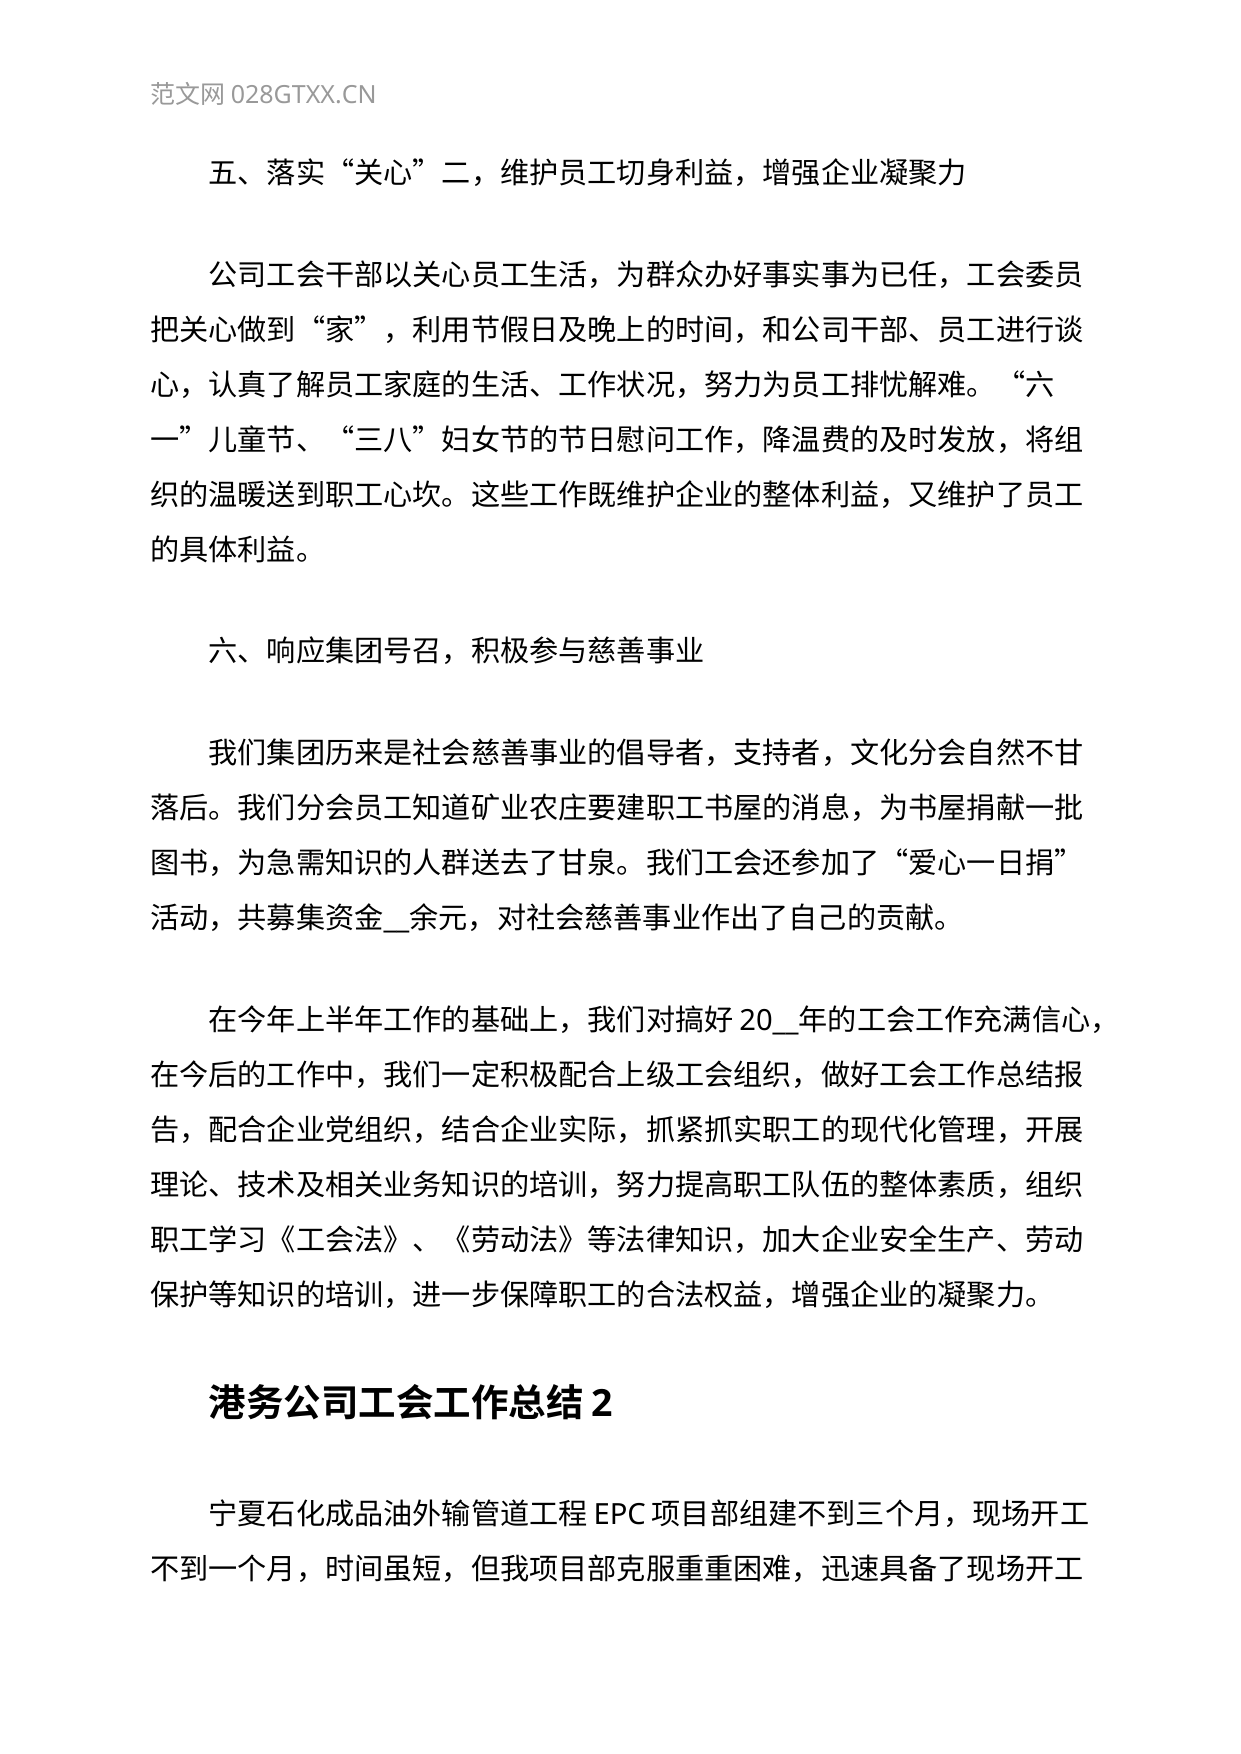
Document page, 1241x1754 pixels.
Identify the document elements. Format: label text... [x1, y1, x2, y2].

text 在今年上半年工作的基础上，我们对搞好20__年的工会工作充满信心，在今后的工作中，我们一定积极配合上级工会组织，做好工会工作总结报告，配合企业党组织，结合企业实际，抓紧抓实职工的现代化管理，开展理论、技术及相关业务知识的培训，努力提高职工队伍的整体素质，组织职工学习《工会法》、《劳动法》等法律知识，加大企业安全生产、劳动保护等知识的培训，进一步保障职工的合法权益，增强企业的凝聚力。 [150, 996, 1090, 1313]
text 港务公司工会工作总结2 [150, 1373, 1090, 1427]
text 我们集团历来是社会慈善事业的倡导者，支持者，文化分会自然不甘落后。我们分会员工知道矿业农庄要建职工书屋的消息，为书屋捐献一批图书，为急需知识的人群送去了甘泉。我们工会还参加了“爱心一日捐”活动，共募集资金__余元，对社会慈善事业作出了自己的贡献。 [150, 730, 1090, 937]
text 公司工会干部以关心员工生活，为群众办好事实事为已任，工会委员把关心做到“家”，利用节假日及晚上的时间，和公司干部、员工进行谈心，认真了解员工家庭的生活、工作状况，努力为员工排忧解难。“六一”儿童节、“三八”妇女节的节日慰问工作，降温费的及时发放，将组织的温暖送到职工心坎。这些工作既维护企业的整体利益，又维护了员工的具体利益。 [150, 252, 1090, 568]
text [150, 1490, 1090, 1588]
text 五、落实“关心”二，维护员工切身利益，增强企业凝聚力 [150, 150, 1090, 192]
text 六、响应集团号召，积极参与慈善事业 [150, 628, 1090, 670]
